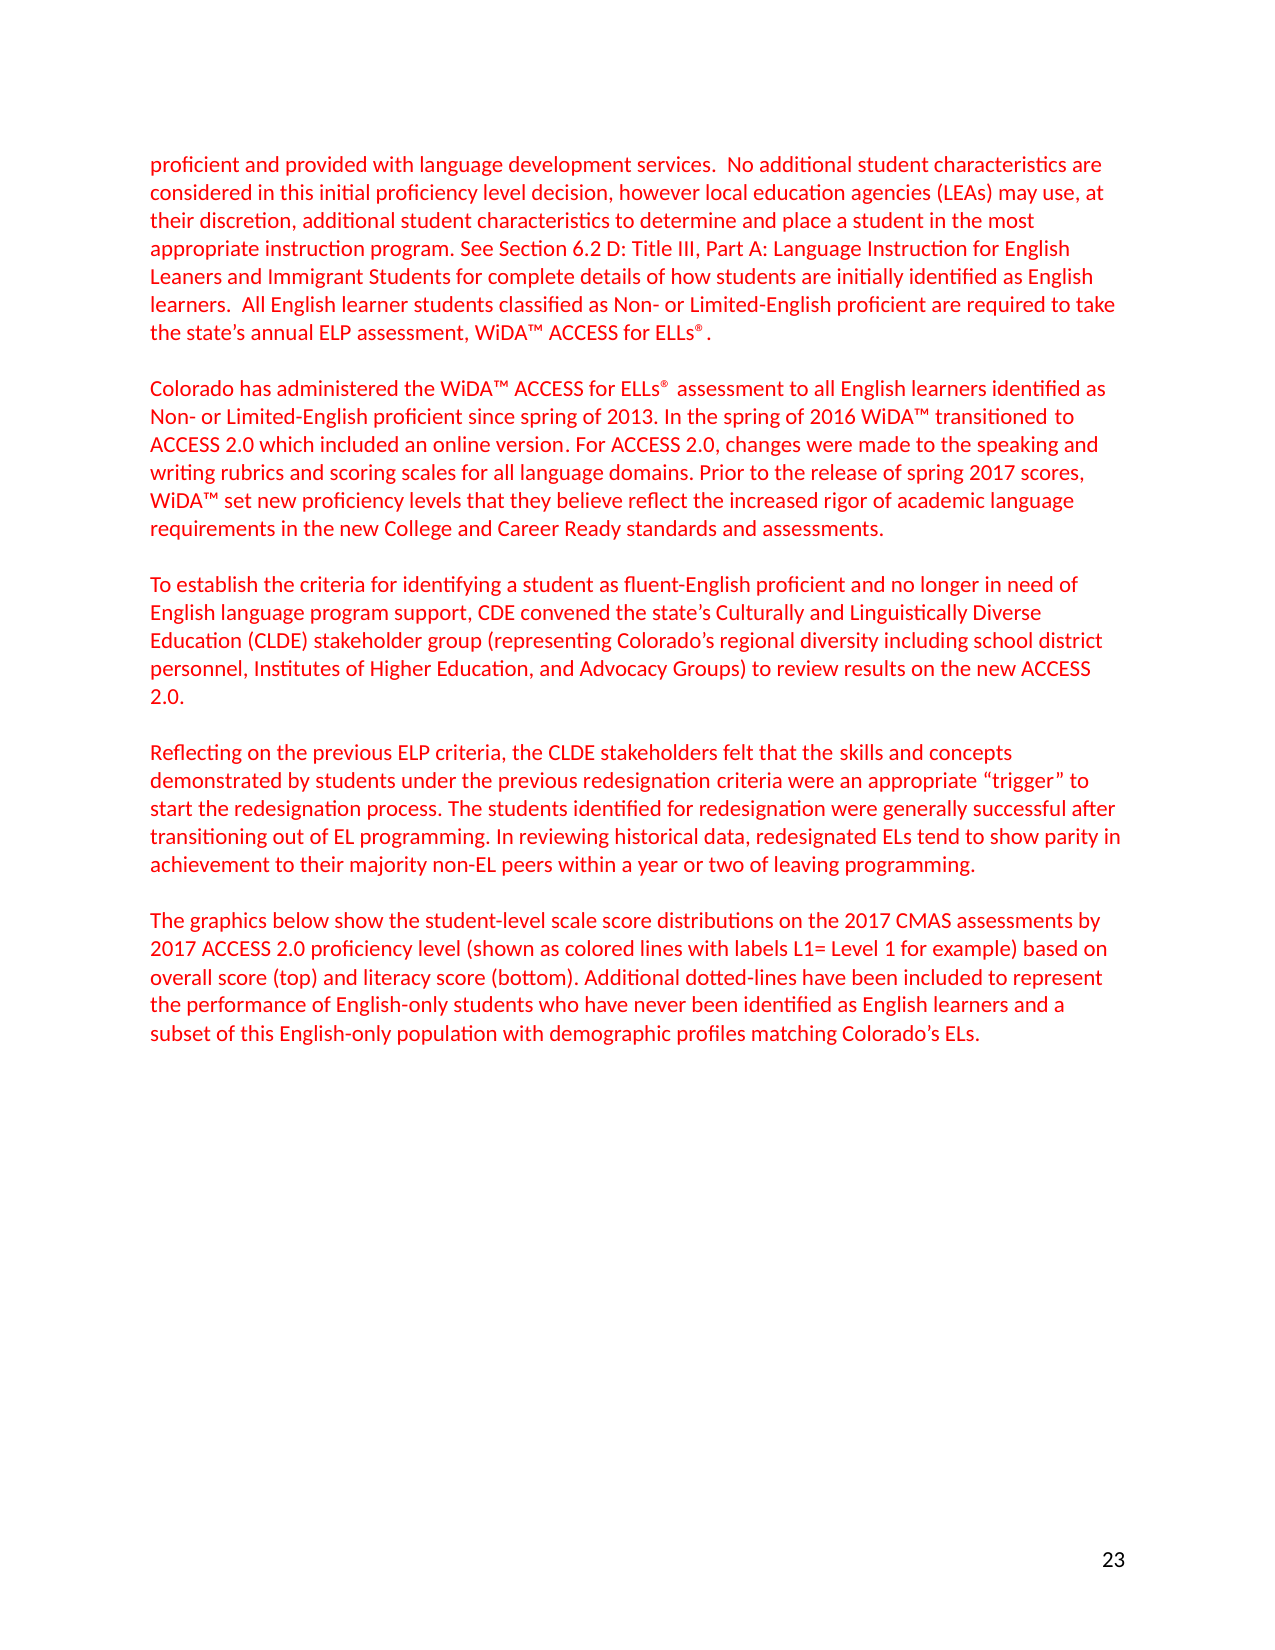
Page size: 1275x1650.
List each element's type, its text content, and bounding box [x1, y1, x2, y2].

text To establish the criteria for identifying a student as fluent-English proficient and no longer in need of English language program support, CDE convened the state’s Culturally and Linguistically Diverse Education (CLDE) stakeholder group (representing Colorado’s regional diversity including school district personnel, Institutes of Higher Education, and Advocacy Groups) to review results on the new ACCESS 2.0. [150, 570, 1125, 710]
text Colorado has administered the WiDA™ ACCESS for ELLs® assessment to all English learners identified as Non- or Limited-English proficient since spring of 2013. In the spring of 2016 WiDA™ transitioned to ACCESS 2.0 which included an online version. For ACCESS 2.0, changes were made to the speaking and writing rubrics and scoring scales for all language domains. Prior to the release of spring 2017 scores, WiDA™ set new proficiency levels that they believe reflect the increased rigor of academic language requirements in the new College and Career Ready standards and assessments. [150, 374, 1125, 542]
text Reflecting on the previous ELP criteria, the CLDE stakeholders felt that the skills and concepts demonstrated by students under the previous redesignation criteria were an appropriate “trigger” to start the redesignation process. The students identified for redesignation were generally successful after transitioning out of EL programming. In reviewing historical data, redesignated ELs tend to show parity in achievement to their majority non-EL peers within a year or two of leaving programming. [150, 738, 1125, 878]
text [150, 150, 1125, 346]
text The graphics below show the student-level scale score distributions on the 2017 CMAS assessments by 2017 ACCESS 2.0 proficiency level (shown as colored lines with labels L1= Level 1 for example) based on overall score (top) and literacy score (bottom). Additional dotted-lines have been included to represent the performance of English-only students who have never been identified as English learners and a subset of this English-only population with demographic profiles matching Colorado’s ELs. [150, 907, 1125, 1047]
